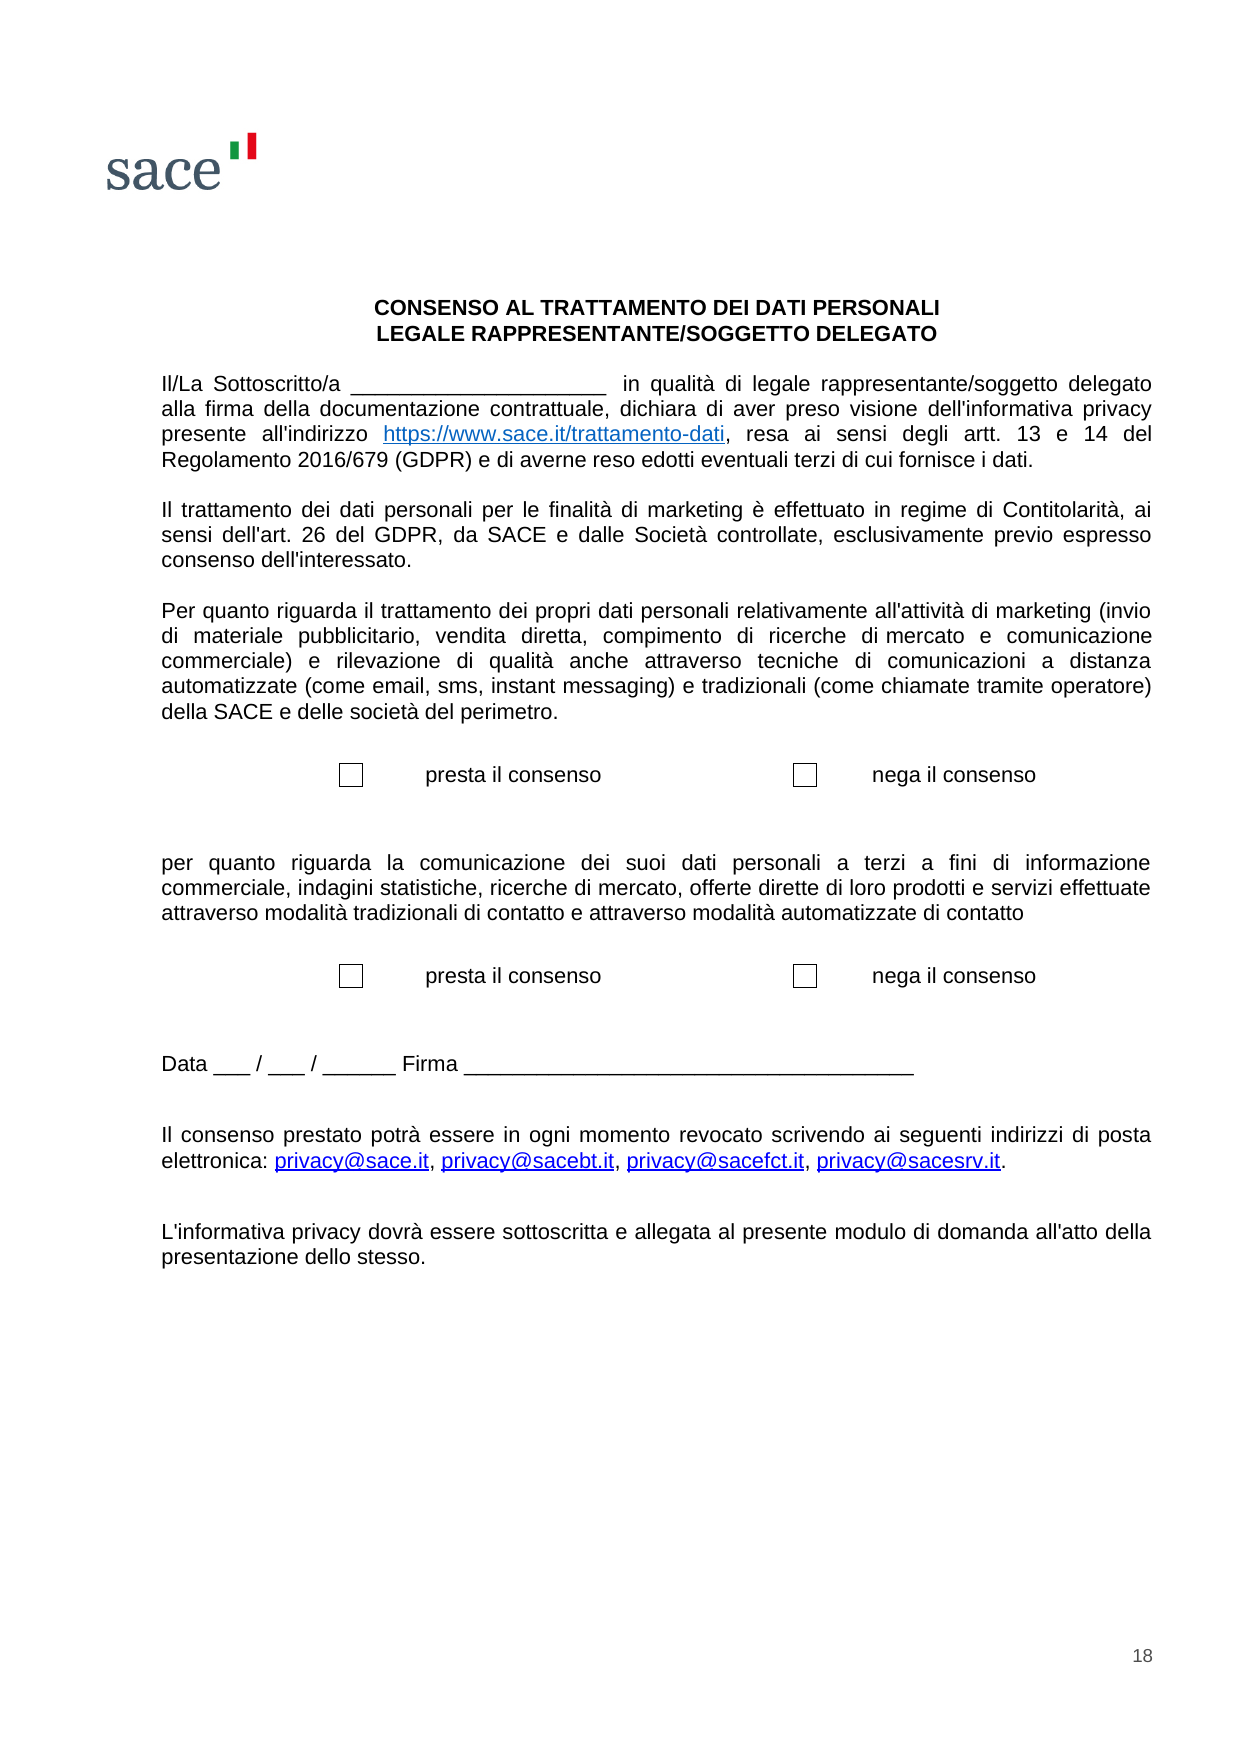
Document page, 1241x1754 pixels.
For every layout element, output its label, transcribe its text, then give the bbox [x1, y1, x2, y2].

text presta il consenso nega il consenso [161, 762, 1153, 787]
text Il trattamento dei dati personali per le finalità di marketing è effettuato in regime di Contitolarità, ai sensi dell'art. 26 del GDPR, da SACE e dalle Società controllate, esclusivamente previo espresso consenso dell'interessato. [161, 497, 1153, 573]
text Data ___ / ___ / ______ Firma _____________________________________ [87, 1051, 1153, 1076]
picture [87, 98, 275, 200]
text Per quanto riguarda il trattamento dei propri dati personali relativamente all'attività di marketing (invio di materiale pubblicitario, vendita diretta, compimento di ricerche di mercato e comunicazione commerciale) e rilevazione di qualità anche attraverso tecniche di comunicazioni a distanza automatizzate (come email, sms, instant messaging) e tradizionali (come chiamate tramite operatore) della SACE e delle società del perimetro. [161, 598, 1153, 724]
text Il consenso prestato potrà essere in ogni momento revocato scrivendo ai seguenti indirizzi di posta elettronica: privacy@sace.it, privacy@sacebt.it, privacy@sacefct.it, privacy@sacesrv.it. [161, 1122, 1153, 1173]
text presta il consenso nega il consenso [161, 963, 1153, 988]
text CONSENSO AL TRATTAMENTO DEI DATI PERSONALI [161, 295, 1153, 321]
text L'informativa privacy dovrà essere sottoscritta e allegata al presente modulo di domanda all'atto della presentazione dello stesso. [161, 1219, 1153, 1269]
text LEGALE RAPPRESENTANTE/SOGGETTO DELEGATO [161, 321, 1153, 346]
text Il/La Sottoscritto/a _____________________ in qualità di legale rappresentante/soggetto delegato alla firma della documentazione contrattuale, dichiara di aver preso visione dell'informativa privacy presente all'indirizzo https://www.sace.it/trattamento-dati, resa ai sensi degli artt. 13 e 14 del Regolamento 2016/679 (GDPR) e di averne reso edotti eventuali terzi di cui fornisce i dati. [161, 371, 1153, 472]
text per quanto riguarda la comunicazione dei suoi dati personali a terzi a fini di informazione commerciale, indagini statistiche, ricerche di mercato, offerte dirette di loro prodotti e servizi effettuate attraverso modalità tradizionali di contatto e attraverso modalità automatizzate di contatto [161, 850, 1153, 925]
